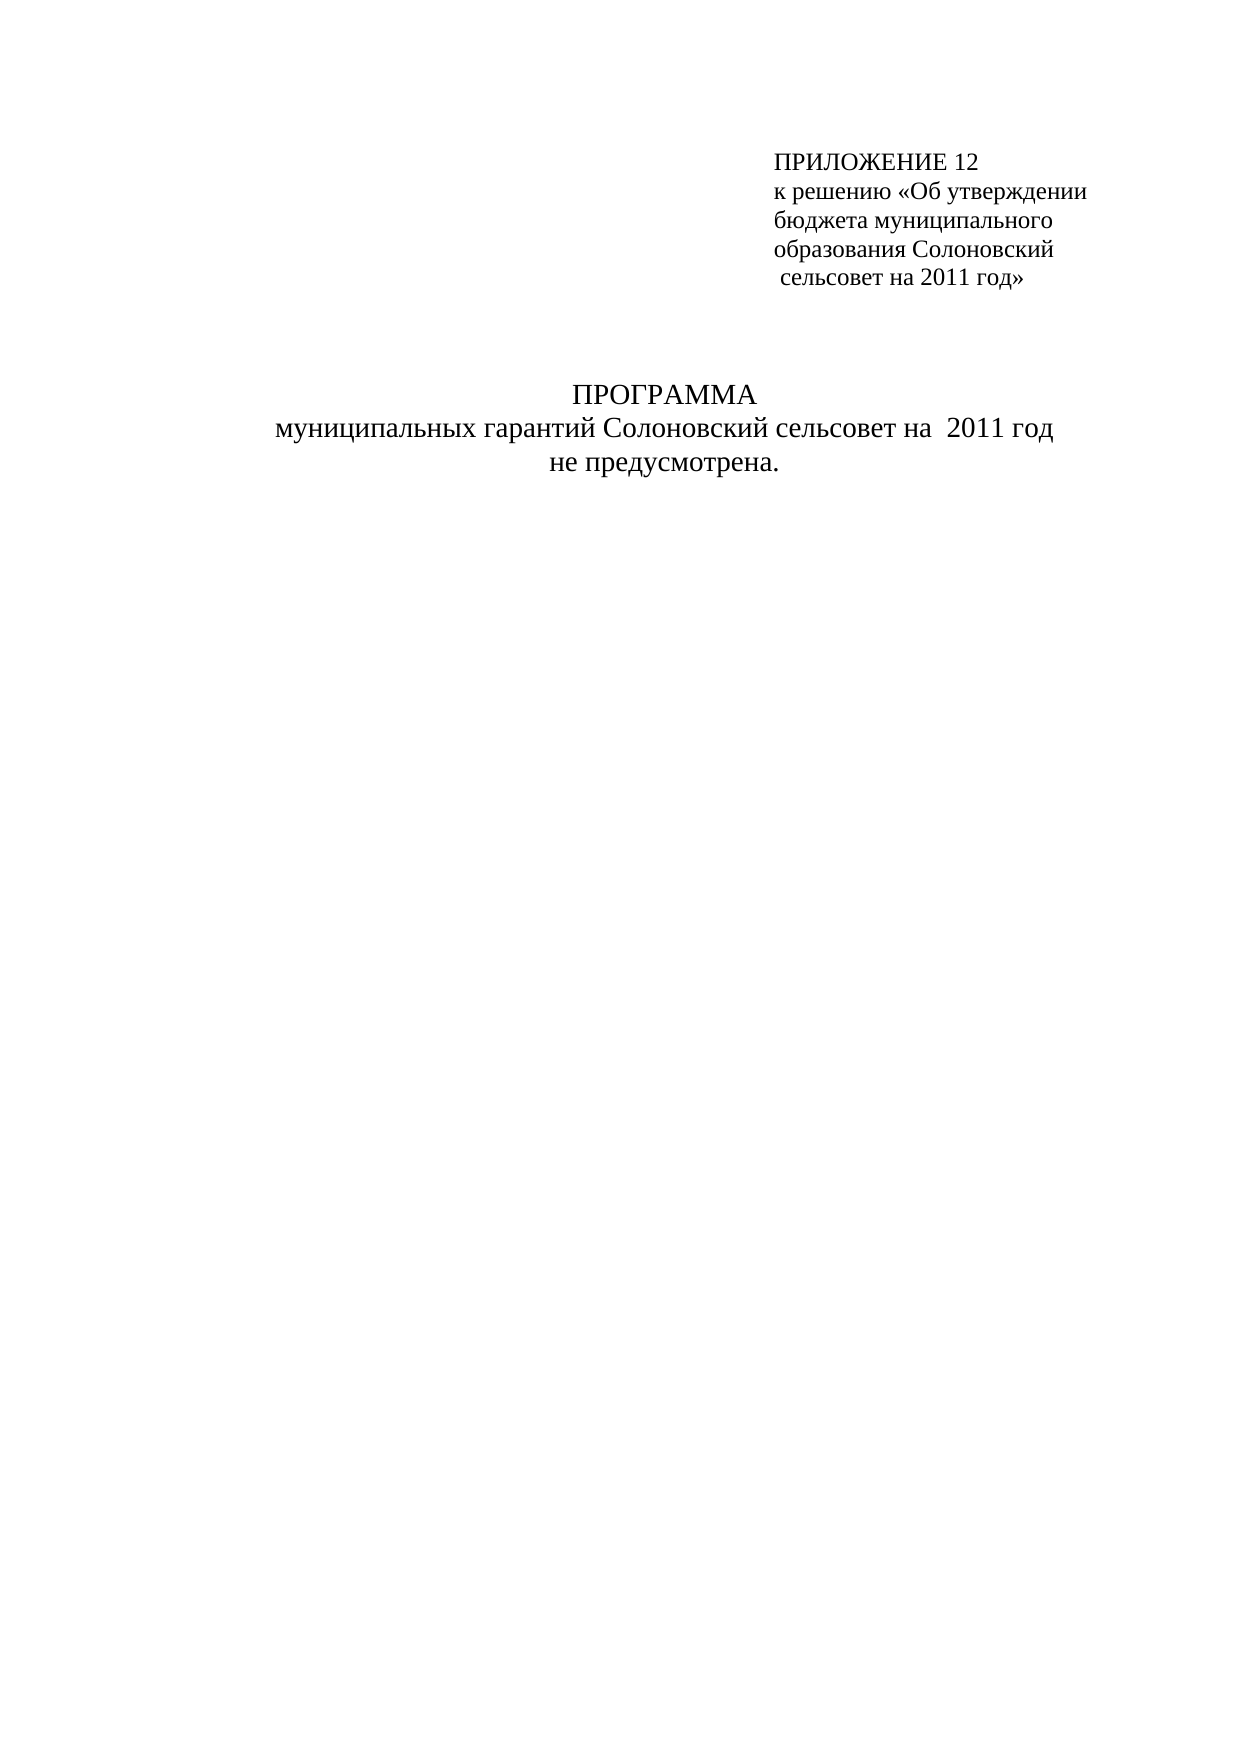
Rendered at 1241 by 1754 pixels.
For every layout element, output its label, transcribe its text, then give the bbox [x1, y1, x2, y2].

text муниципальных гарантий Солоновский сельсовет на 2011 год [177, 410, 1152, 444]
text не предусмотрена. [177, 444, 1152, 477]
text ПРОГРАММА [177, 377, 1152, 410]
